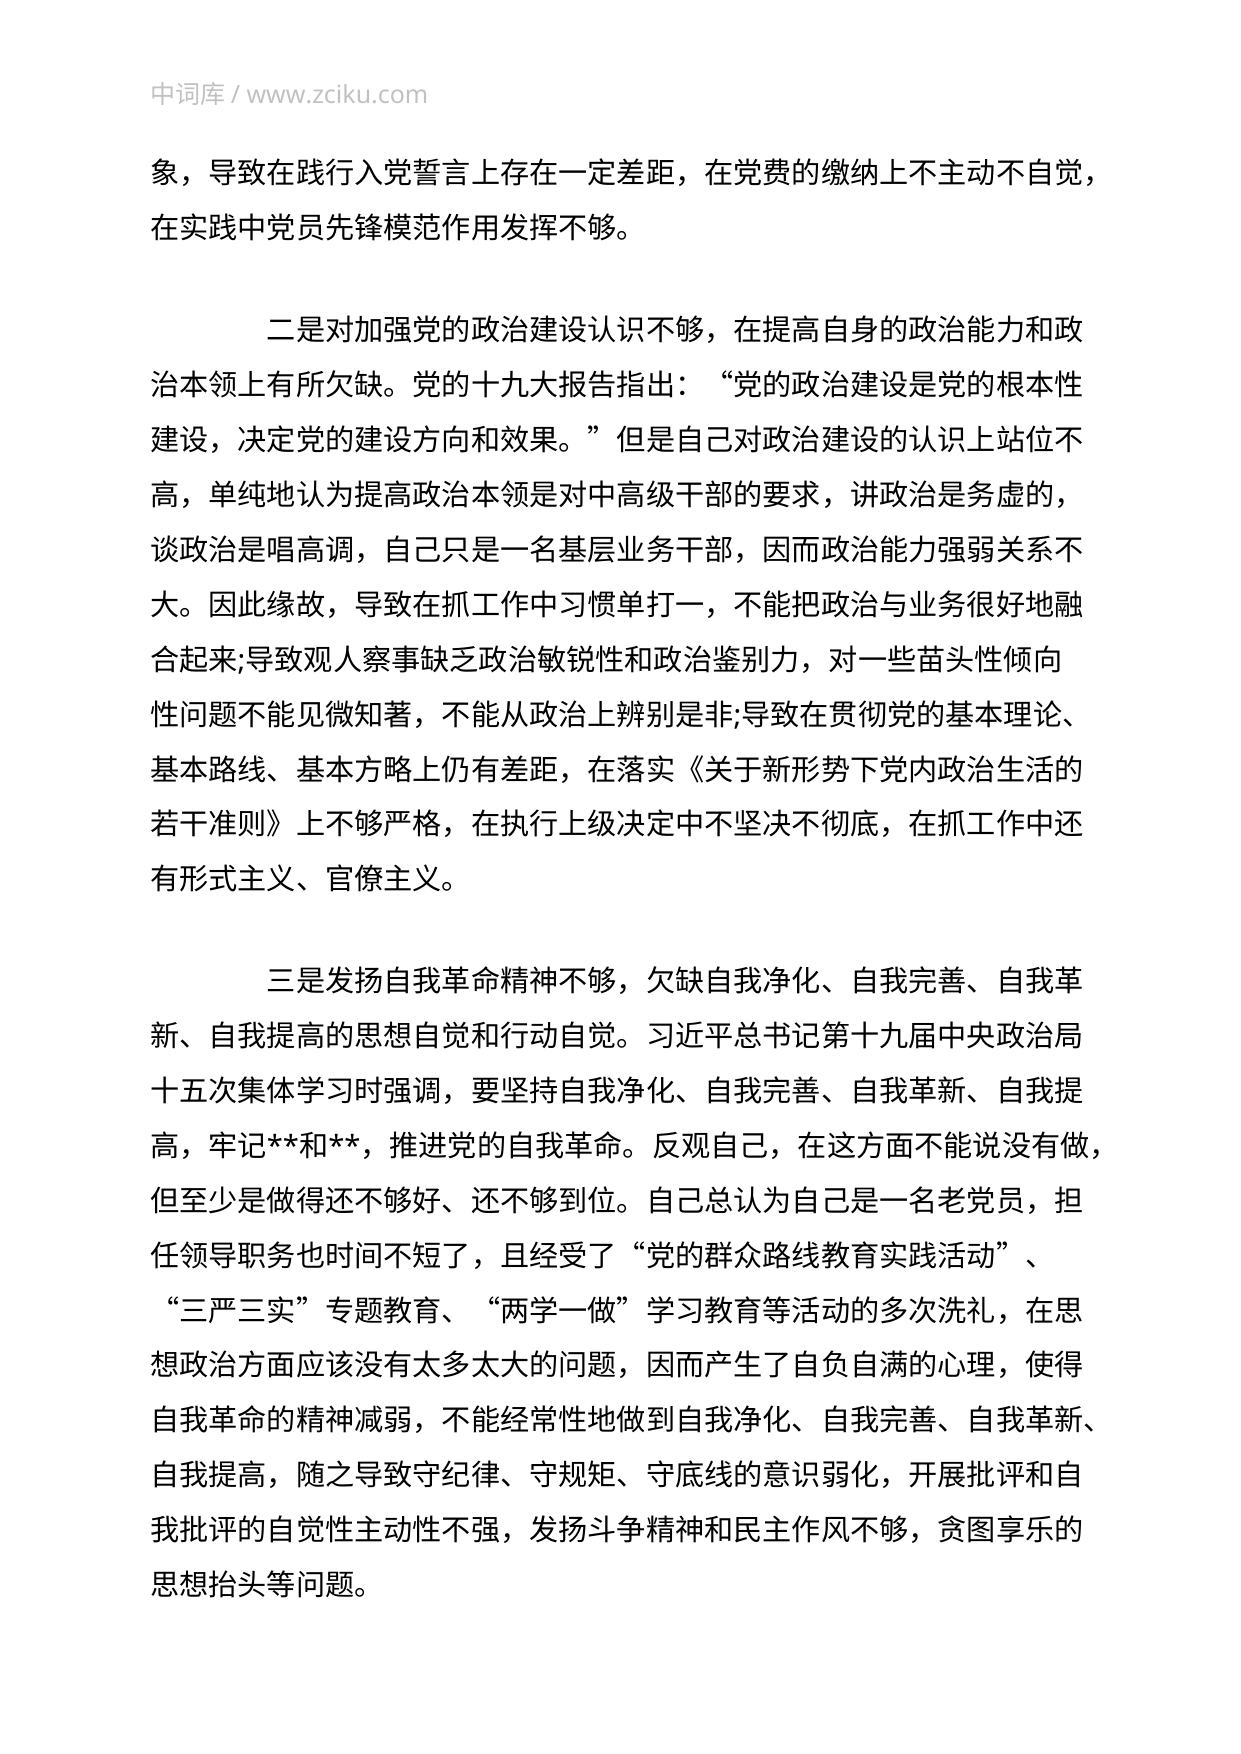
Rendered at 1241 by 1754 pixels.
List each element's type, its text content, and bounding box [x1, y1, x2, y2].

text 三是发扬自我革命精神不够，欠缺自我净化、自我完善、自我革新、自我提高的思想自觉和行动自觉。习近平总书记第十九届中央政治局十五次集体学习时强调，要坚持自我净化、自我完善、自我革新、自我提高，牢记**和**，推进党的自我革命。反观自己，在这方面不能说没有做，但至少是做得还不够好、还不够到位。自己总认为自己是一名老党员，担任领导职务也时间不短了，且经受了“党的群众路线教育实践活动”、“三严三实”专题教育、“两学一做”学习教育等活动的多次洗礼，在思想政治方面应该没有太多太大的问题，因而产生了自负自满的心理，使得自我革命的精神减弱，不能经常性地做到自我净化、自我完善、自我革新、自我提高，随之导致守纪律、守规矩、守底线的意识弱化，开展批评和自我批评的自觉性主动性不强，发扬斗争精神和民主作风不够，贪图享乐的思想抬头等问题。 [150, 958, 1090, 1604]
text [150, 150, 1090, 247]
text 二是对加强党的政治建设认识不够，在提高自身的政治能力和政治本领上有所欠缺。党的十九大报告指出：“党的政治建设是党的根本性建设，决定党的建设方向和效果。”但是自己对政治建设的认识上站位不高，单纯地认为提高政治本领是对中高级干部的要求，讲政治是务虚的，谈政治是唱高调，自己只是一名基层业务干部，因而政治能力强弱关系不大。因此缘故，导致在抓工作中习惯单打一，不能把政治与业务很好地融合起来;导致观人察事缺乏政治敏锐性和政治鉴别力，对一些苗头性倾向性问题不能见微知著，不能从政治上辨别是非;导致在贯彻党的基本理论、基本路线、基本方略上仍有差距，在落实《关于新形势下党内政治生活的若干准则》上不够严格，在执行上级决定中不坚决不彻底，在抓工作中还有形式主义、官僚主义。 [150, 307, 1090, 898]
